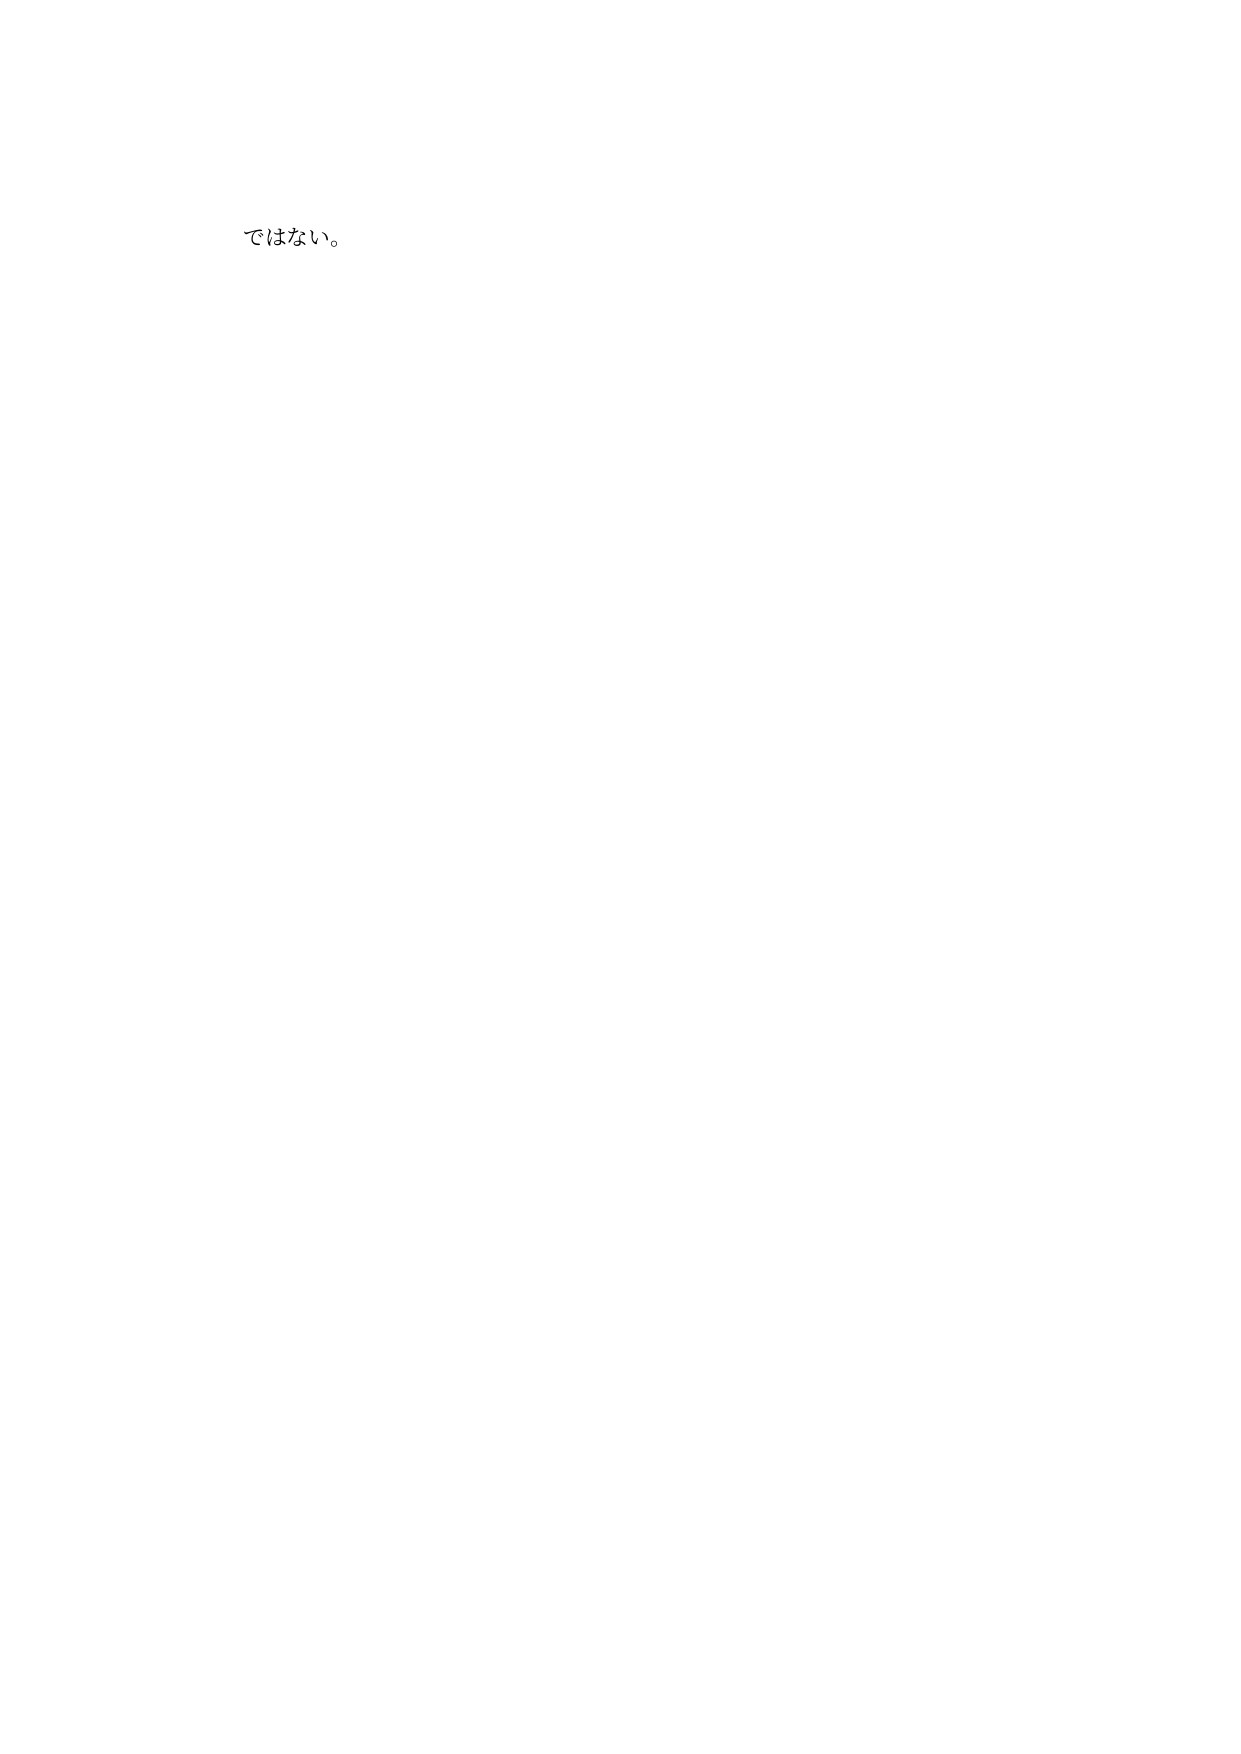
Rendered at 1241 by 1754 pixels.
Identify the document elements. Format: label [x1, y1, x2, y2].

text [221, 217, 1063, 254]
